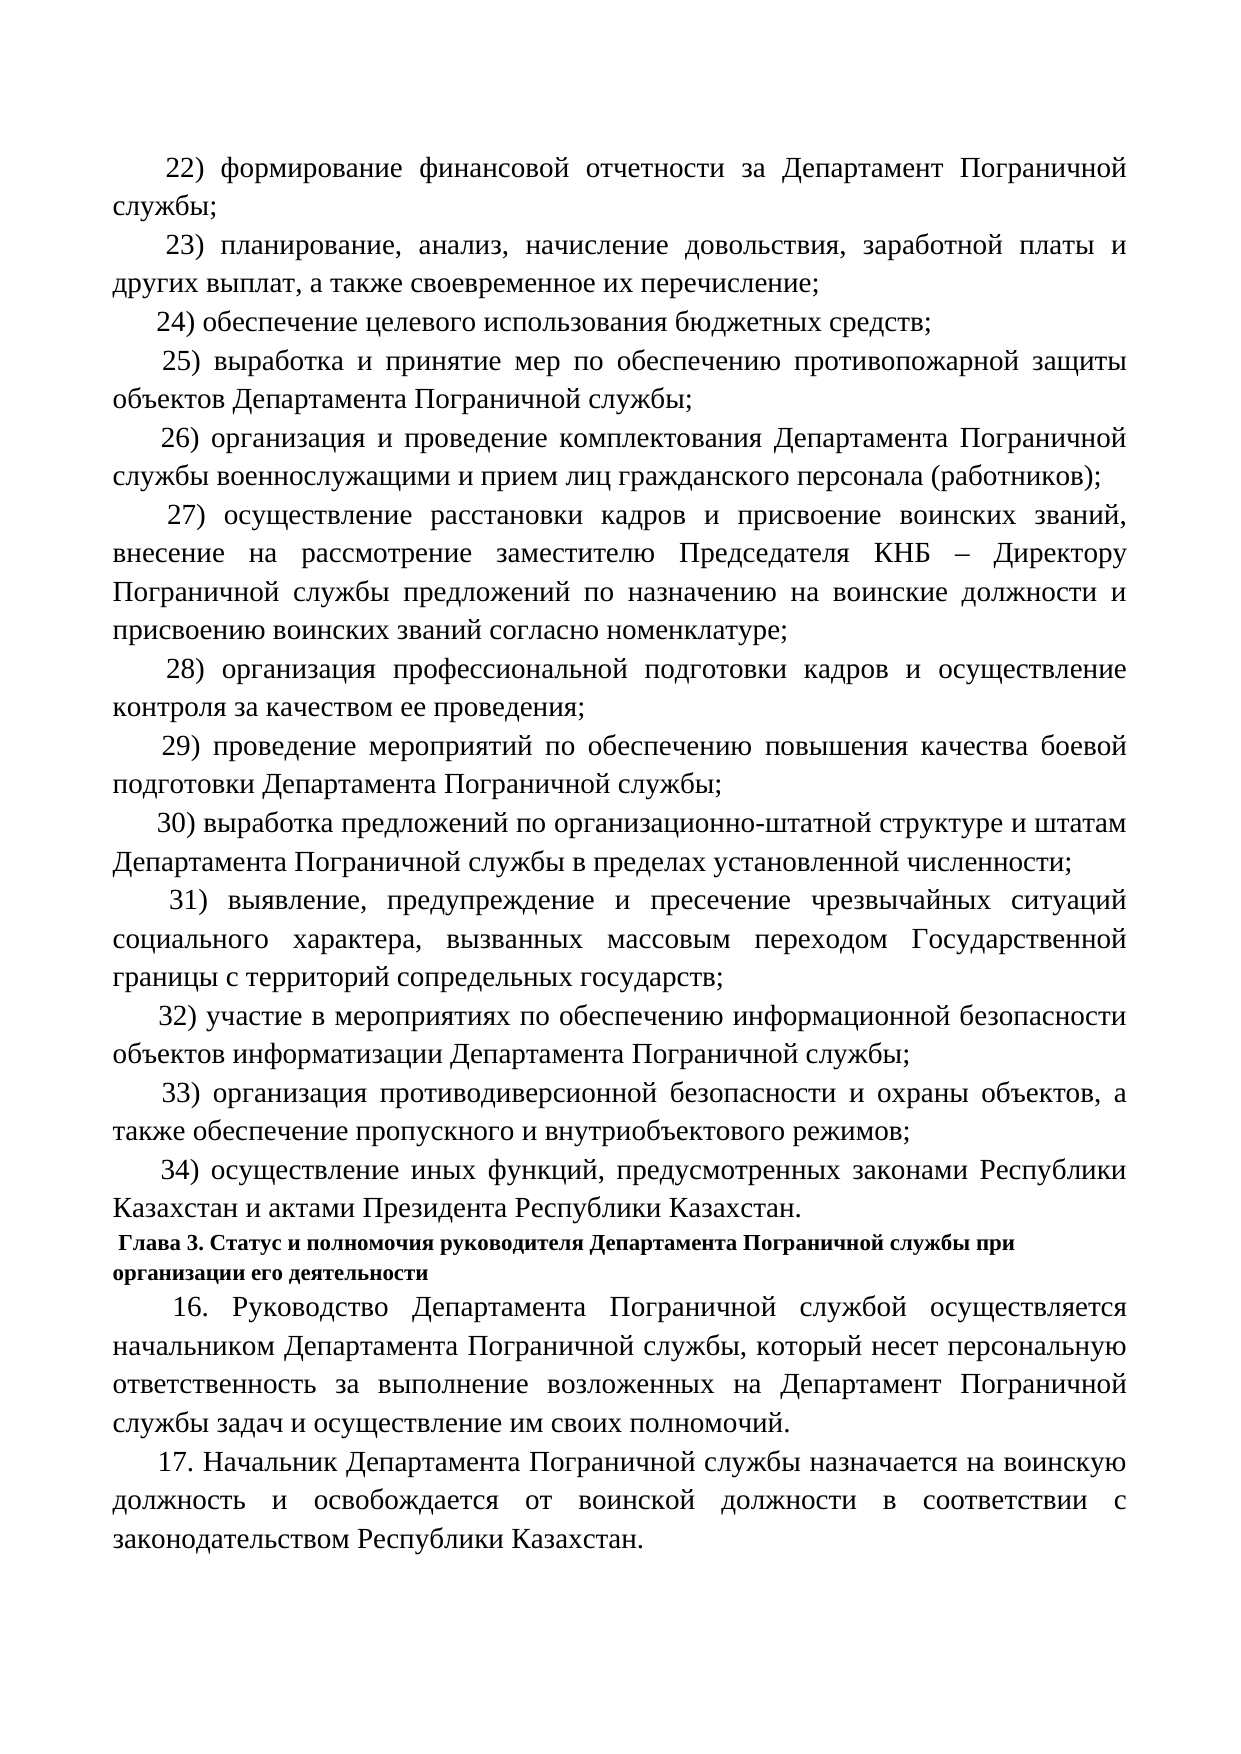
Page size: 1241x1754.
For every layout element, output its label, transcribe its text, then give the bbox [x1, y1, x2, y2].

text 26) организация и проведение комплектования Департамента Пограничной службы военнослужащими и прием лиц гражданского персонала (работников); [112, 420, 1128, 492]
text 23) планирование, анализ, начисление довольствия, заработной платы и других выплат, а также своевременное их перечисление; [112, 227, 1128, 299]
text 25) выработка и принятие мер по обеспечению противопожарной защиты объектов Департамента Пограничной службы; [112, 343, 1128, 415]
text 31) выявление, предупреждение и пресечение чрезвычайных ситуаций социального характера, вызванных массовым переходом Государственной границы с территорий сопредельных государств; [112, 882, 1128, 993]
text 27) осуществление расстановки кадров и присвоение воинских званий, внесение на рассмотрение заместителю Председателя КНБ – Директору Пограничной службы предложений по назначению на воинские должности и присвоению воинских званий согласно номенклатуре; [112, 497, 1128, 646]
text 17. Начальник Департамента Пограничной службы назначается на воинскую должность и освобождается от воинской должности в соответствии с законодательством Республики Казахстан. [112, 1444, 1128, 1554]
text 29) проведение мероприятий по обеспечению повышения качества боевой подготовки Департамента Пограничной службы; [112, 728, 1128, 800]
text 32) участие в мероприятиях по обеспечению информационной безопасности объектов информатизации Департамента Пограничной службы; [112, 998, 1128, 1070]
text 28) организация профессиональной подготовки кадров и осуществление контроля за качеством ее проведения; [112, 651, 1128, 723]
text 24) обеспечение целевого использования бюджетных средств; [112, 304, 1128, 338]
text 33) организация противодиверсионной безопасности и охраны объектов, а также обеспечение пропускного и внутриобъектового режимов; [112, 1075, 1128, 1147]
text 34) осуществление иных функций, предусмотренных законами Республики Казахстан и актами Президента Республики Казахстан. [112, 1152, 1128, 1224]
text Глава 3. Статус и полномочия руководителя Департамента Пограничной службы при организации его деятельности [112, 1229, 1128, 1286]
text 22) формирование финансовой отчетности за Департамент Пограничной службы; [112, 150, 1128, 222]
text 30) выработка предложений по организационно-штатной структуре и штатам Департамента Пограничной службы в пределах установленной численности; [112, 805, 1128, 877]
text 16. Руководство Департамента Пограничной службой осуществляется начальником Департамента Пограничной службы, который несет персональную ответственность за выполнение возложенных на Департамент Пограничной службы задач и осуществление им своих полномочий. [112, 1289, 1128, 1439]
